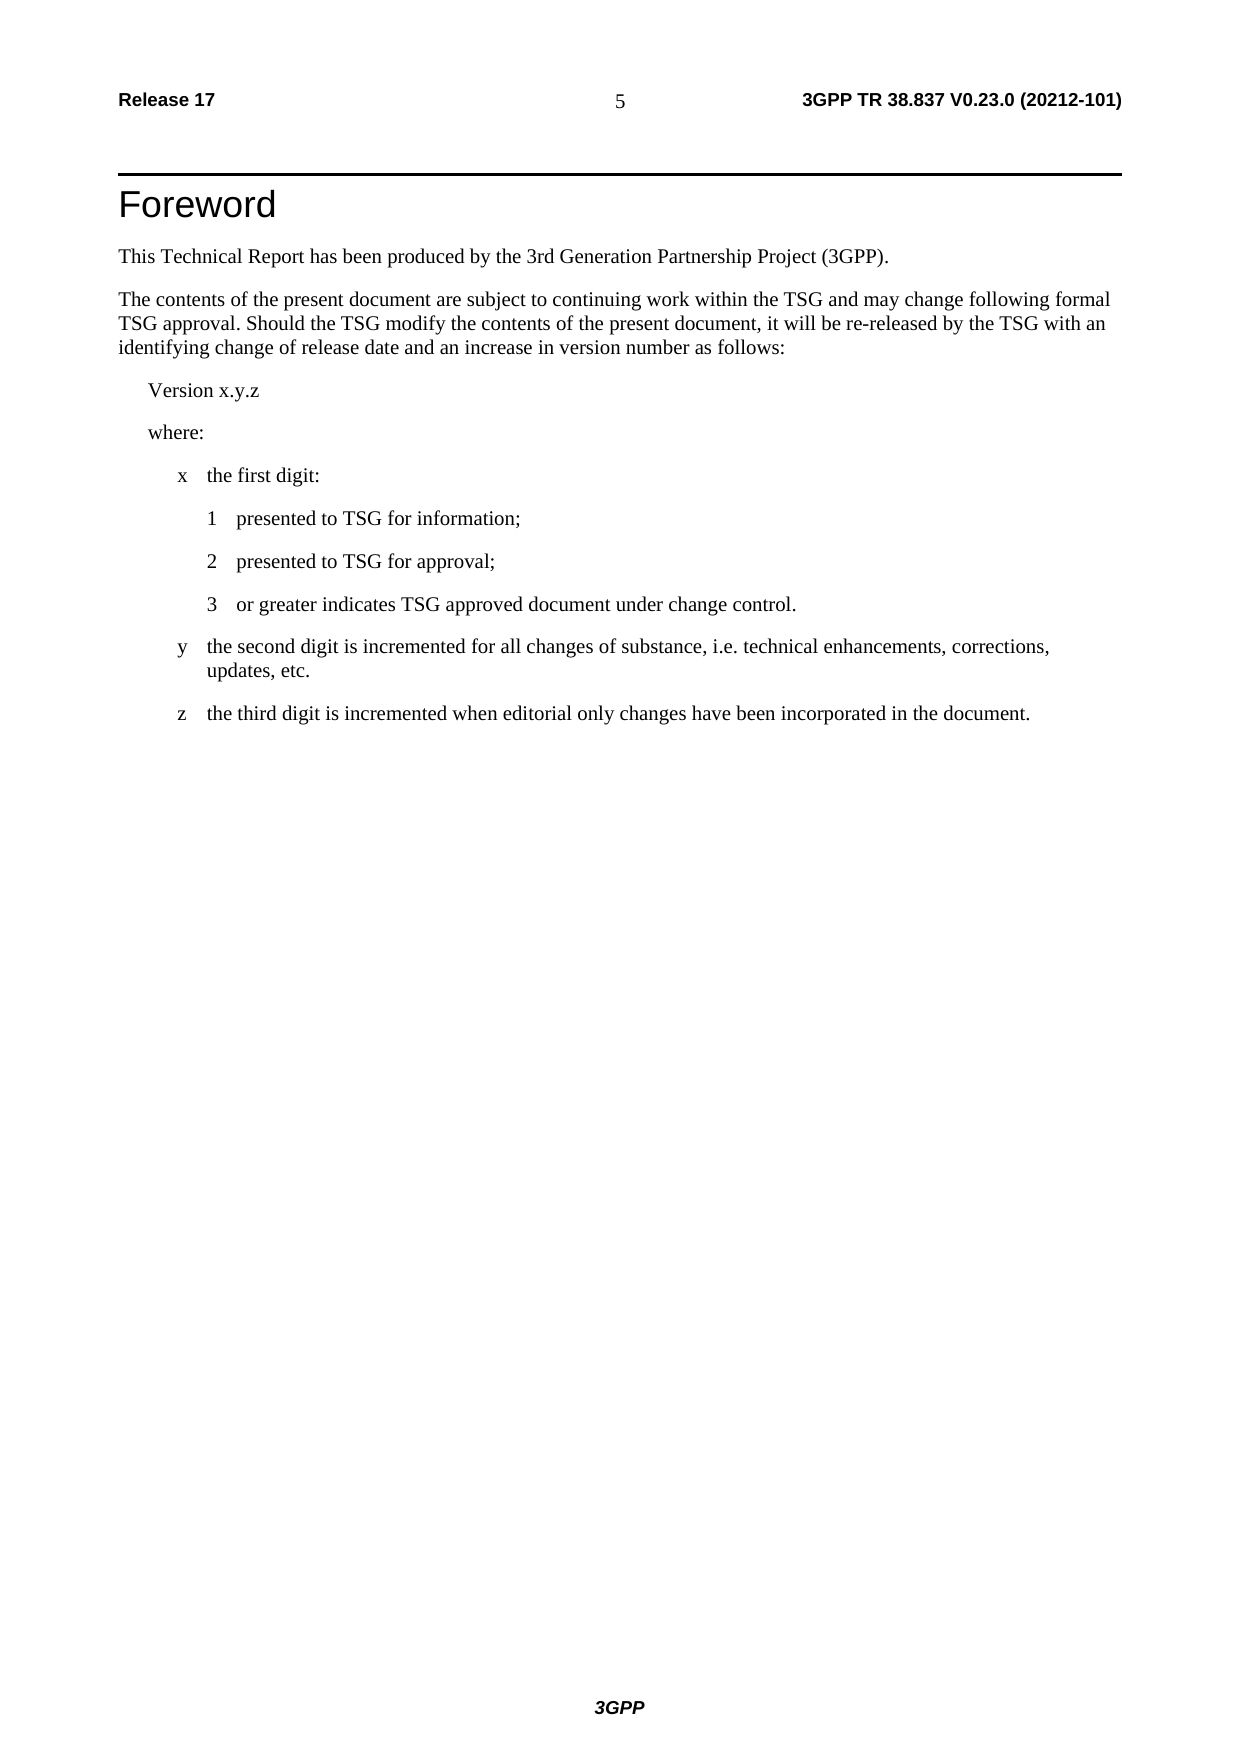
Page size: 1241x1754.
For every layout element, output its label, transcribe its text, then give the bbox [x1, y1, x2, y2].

text x the first digit: [177, 463, 1122, 487]
text y the second digit is incremented for all changes of substance, i.e. technical enhancements, corrections, updates, etc. [177, 634, 1122, 682]
subtitle Foreword [118, 176, 1122, 225]
text Version x.y.z [148, 377, 1122, 402]
text This Technical Report has been produced by the 3rd Generation Partnership Project (3GPP). [118, 244, 1122, 268]
text The contents of the present document are subject to continuing work within the TSG and may change following formal TSG approval. Should the TSG modify the contents of the present document, it will be re-released by the TSG with an identifying change of release date and an increase in version number as follows: [118, 287, 1122, 359]
text z the third digit is incremented when editorial only changes have been incorporated in the document. [177, 701, 1122, 725]
text 1 presented to TSG for information; [207, 506, 1122, 530]
text 2 presented to TSG for approval; [207, 549, 1122, 573]
text 3 or greater indicates TSG approved document under change control. [207, 592, 1122, 616]
text where: [148, 420, 1122, 444]
